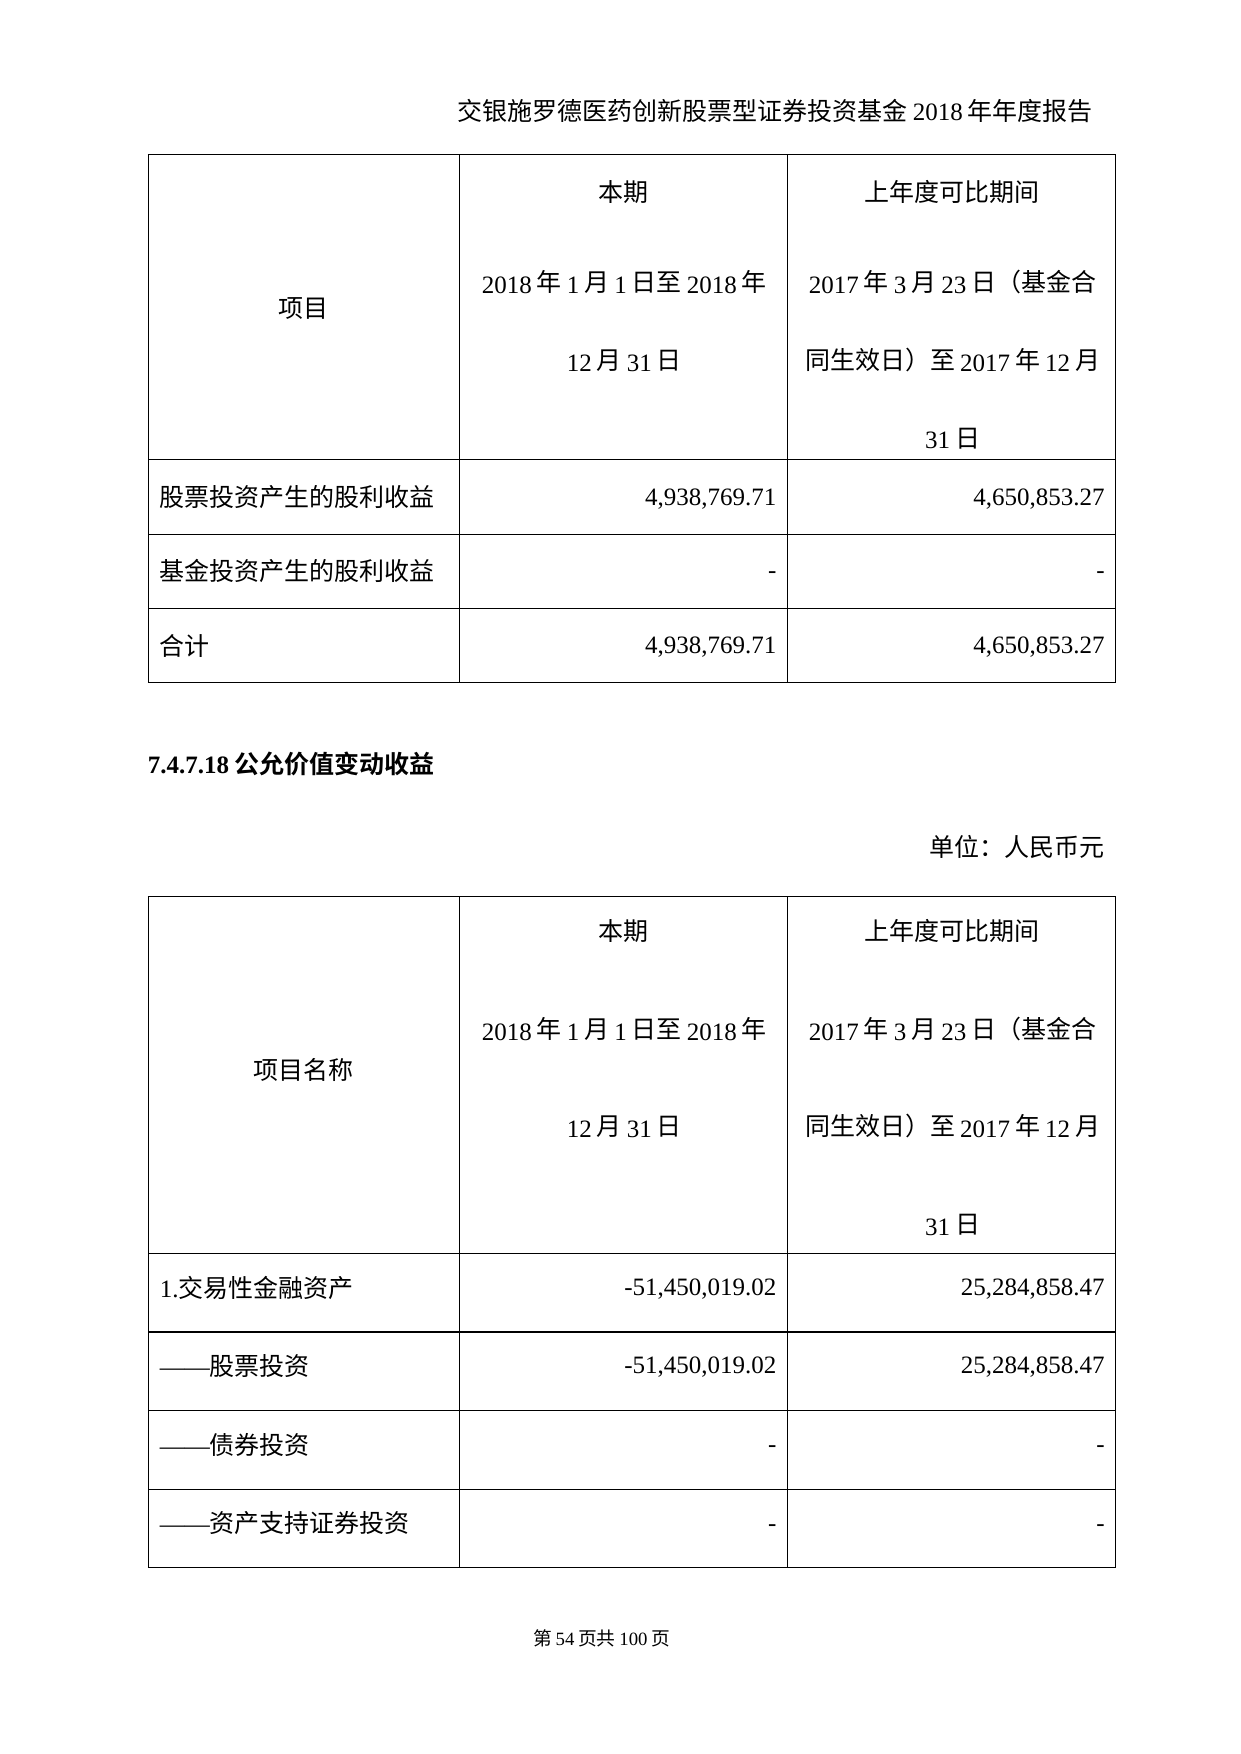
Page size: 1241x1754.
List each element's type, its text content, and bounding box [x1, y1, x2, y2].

table_header 上年度可比期间 2017年3月23日（基金合同生效日）至2017年12月31日 [788, 897, 1115, 1253]
table_cell ——股票投资 [149, 1333, 459, 1410]
table_cell 基金投资产生的股利收益 [149, 535, 459, 607]
table_header 项目 [149, 155, 459, 459]
table_cell ——资产支持证券投资 [149, 1490, 459, 1567]
table_cell - [788, 535, 1115, 607]
text 单位：人民币元 [148, 813, 1104, 878]
table_cell - [460, 535, 787, 607]
table_cell 25,284,858.47 [788, 1333, 1115, 1410]
table_cell -51,450,019.02 [460, 1333, 787, 1410]
table_cell -51,450,019.02 [460, 1254, 787, 1331]
text 7.4.7.18公允价值变动收益 [148, 730, 1092, 795]
table_cell - [788, 1490, 1115, 1567]
table_cell - [788, 1411, 1115, 1488]
table_cell 4,650,853.27 [788, 609, 1115, 682]
table_header 本期 2018年1月1日至2018年12月31日 [460, 155, 787, 459]
table_cell ——债券投资 [149, 1411, 459, 1488]
table_cell 4,938,769.71 [460, 460, 787, 533]
table_header 本期 2018年1月1日至2018年12月31日 [460, 897, 787, 1253]
table_cell - [460, 1490, 787, 1567]
table_header 项目名称 [149, 897, 459, 1253]
table_cell 4,938,769.71 [460, 609, 787, 682]
table_header 上年度可比期间 2017年3月23日（基金合同生效日）至2017年12月31日 [788, 155, 1115, 459]
table_cell 4,650,853.27 [788, 460, 1115, 533]
table_cell 股票投资产生的股利收益 [149, 460, 459, 533]
table_cell 合计 [149, 609, 459, 682]
table_cell 1.交易性金融资产 [149, 1254, 459, 1331]
table_cell - [460, 1411, 787, 1488]
table_cell 25,284,858.47 [788, 1254, 1115, 1331]
